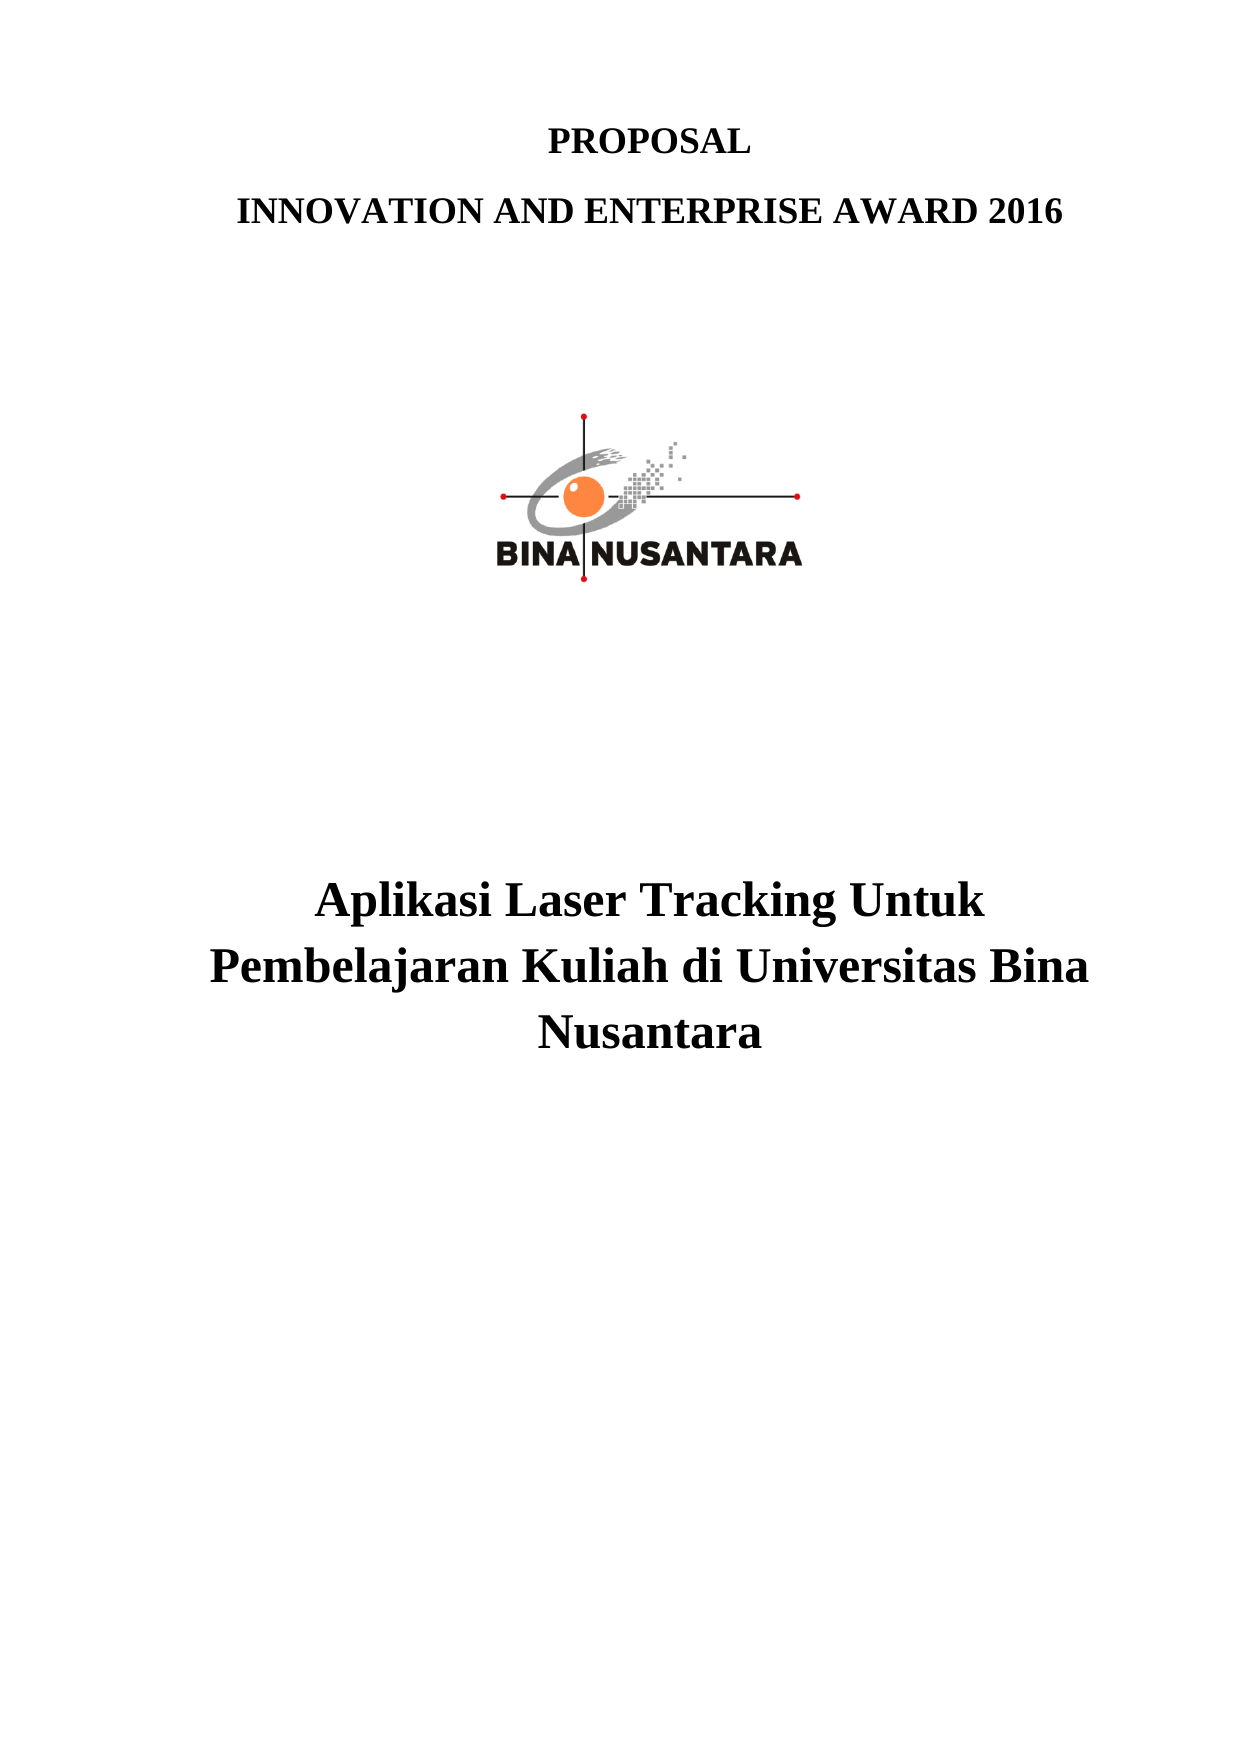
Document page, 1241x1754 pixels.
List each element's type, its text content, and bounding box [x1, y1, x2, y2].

text Aplikasi Laser Tracking Untuk Pembelajaran Kuliah di Universitas Bina Nusantara [177, 869, 1122, 1059]
picture [493, 412, 806, 584]
text INNOVATION AND ENTERPRISE AWARD 2016 [177, 188, 1122, 232]
text PROPOSAL [177, 118, 1122, 161]
